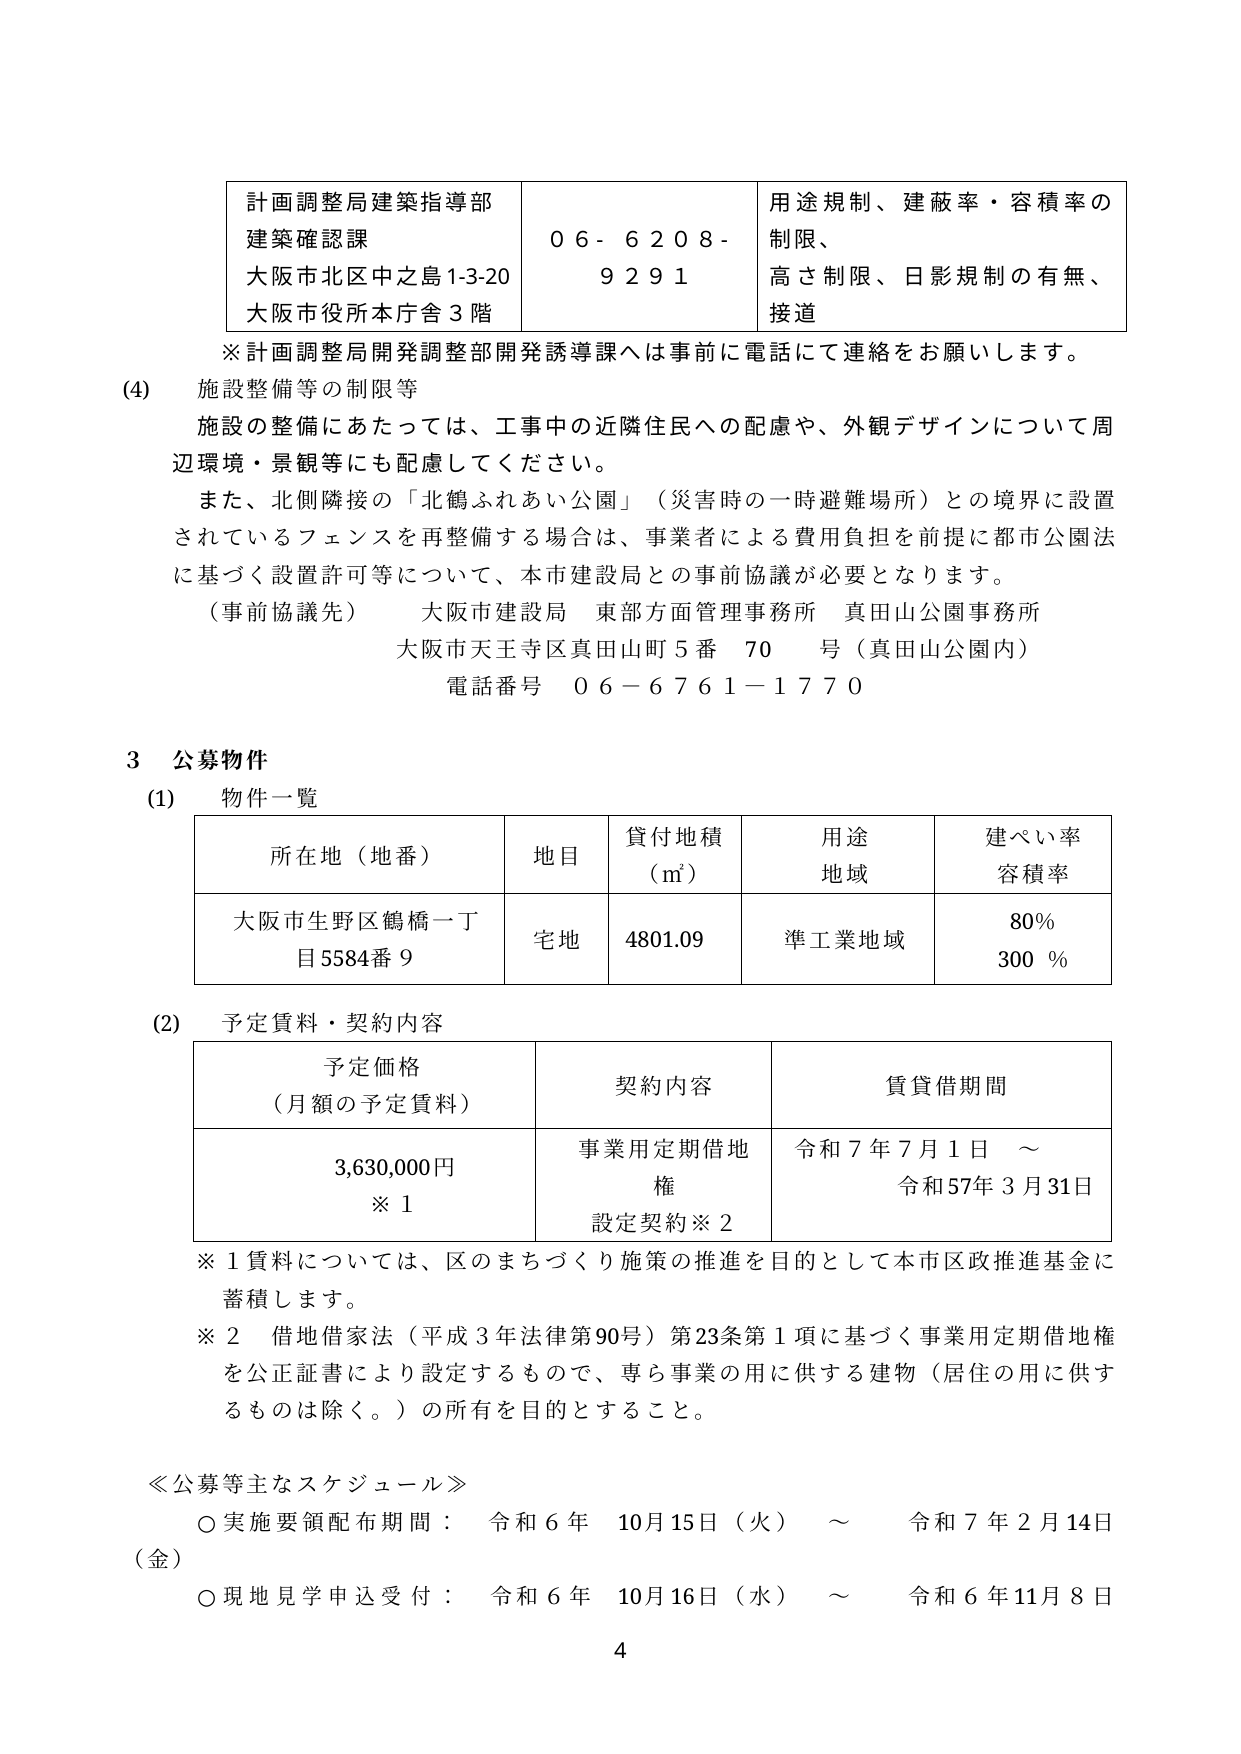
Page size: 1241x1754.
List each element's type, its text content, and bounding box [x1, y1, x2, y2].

text ※計画調整局開発調整部開発誘導課へは事前に電話にて連絡をお願いします。 [122, 332, 1118, 369]
table_cell 宅地 [505, 894, 608, 984]
table_header 地目 [505, 816, 608, 893]
table_cell 用途規制、建蔽率・容積率の制限、 高さ制限、日影規制の有無、接道 [758, 182, 1126, 331]
table_cell 事業用定期借地権 設定契約※２ [536, 1129, 771, 1241]
list ※２ 借地借家法（平成３年法律第90号）第23条第１項に基づく事業用定期借地権を公正証書により設定するもので、専ら事業の用に供する建物（居住の用に供するものは除く。）の所有を目的とすること。 [188, 1316, 1118, 1428]
table_cell 80％ 300％ [935, 894, 1111, 984]
table_cell 大阪市生野区鶴橋一丁目5584番９ [195, 894, 504, 984]
text ≪公募等主なスケジュール≫ [122, 1465, 1118, 1502]
table_header 貸付地積（㎡） [609, 816, 741, 893]
text (1) 物件一覧 [122, 778, 1118, 815]
table_header 契約内容 [536, 1042, 771, 1128]
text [122, 1576, 1118, 1614]
table_header 建ぺい率 容積率 [935, 816, 1111, 893]
text (4) 施設整備等の制限等 [122, 369, 1118, 406]
list ※１賃料については、区のまちづくり施策の推進を目的として本市区政推進基金に蓄積します。 [188, 1242, 1118, 1316]
table_cell 4801.09 [609, 894, 741, 984]
table_header 賃貸借期間 [772, 1042, 1111, 1128]
table_header 所在地（地番） [195, 816, 504, 893]
table_cell ０６-６２０８-９２９１ [522, 182, 757, 331]
text （事前協議先） 大阪市建設局 東部方面管理事務所 真田山公園事務所 [122, 592, 1118, 629]
text ○実施要領配布期間： 令和６年10月15日（火） ～ 令和７年２月14日（金） [122, 1502, 1118, 1576]
text ３ 公募物件 [122, 741, 1118, 778]
table_cell 計画調整局建築指導部 建築確認課 大阪市北区中之島1-3-20 大阪市役所本庁舎３階 [227, 182, 521, 331]
text 電話番号 ０６－６７６１―１７７０ [152, 667, 1118, 704]
table_cell 令和７年７月１日 ～ 令和57年３月31日 [772, 1129, 1111, 1241]
text また、北側隣接の「北鶴ふれあい公園」（災害時の一時避難場所）との境界に設置されているフェンスを再整備する場合は、事業者による費用負担を前提に都市公園法に基づく設置許可等について、本市建設局との事前協議が必要となります。 [166, 481, 1118, 592]
text 施設の整備にあたっては、工事中の近隣住民への配慮や、外観デザインについて周辺環境・景観等にも配慮してください。 [166, 406, 1118, 481]
text (2) 予定賃料・契約内容 [122, 1003, 1118, 1041]
table_header 予定価格 （月額の予定賃料） [194, 1042, 535, 1128]
table_cell 準工業地域 [742, 894, 934, 984]
text 大阪市天王寺区真田山町５番70号（真田山公園内） [122, 629, 1118, 667]
table_header 用途 地域 [742, 816, 934, 893]
table_cell 3,630,000円 ※１ [194, 1129, 535, 1241]
